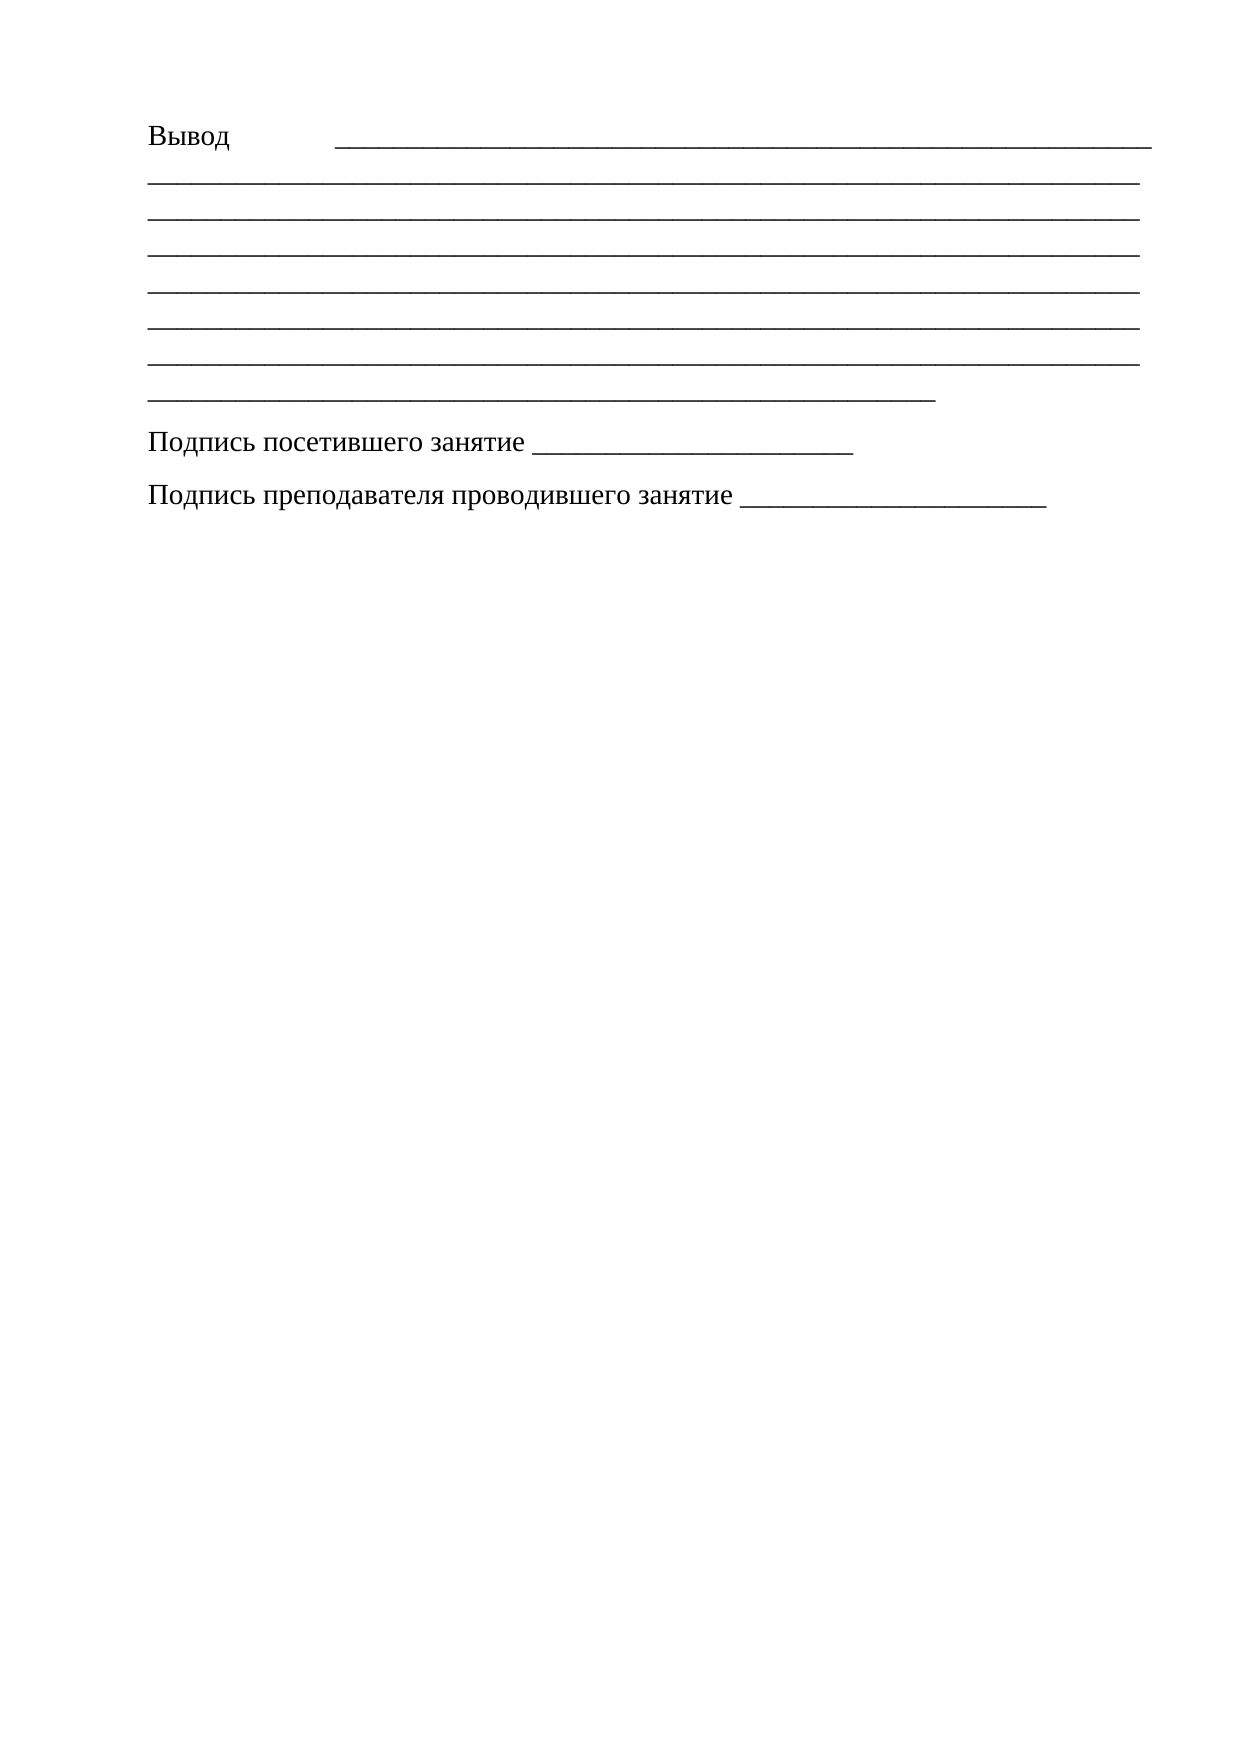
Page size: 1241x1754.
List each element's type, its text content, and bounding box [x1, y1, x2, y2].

text Вывод ________________________________________________________ ______________________________________________________________________________________________________________________________________________________________________________________________________________________________________________________________________________________________________________________________________________________________________________________________________________________________________________________________________________ [148, 118, 1152, 405]
text Подпись посетившего занятие ______________________ [148, 424, 1152, 457]
text Подпись преподавателя проводившего занятие _____________________ [148, 477, 1152, 510]
